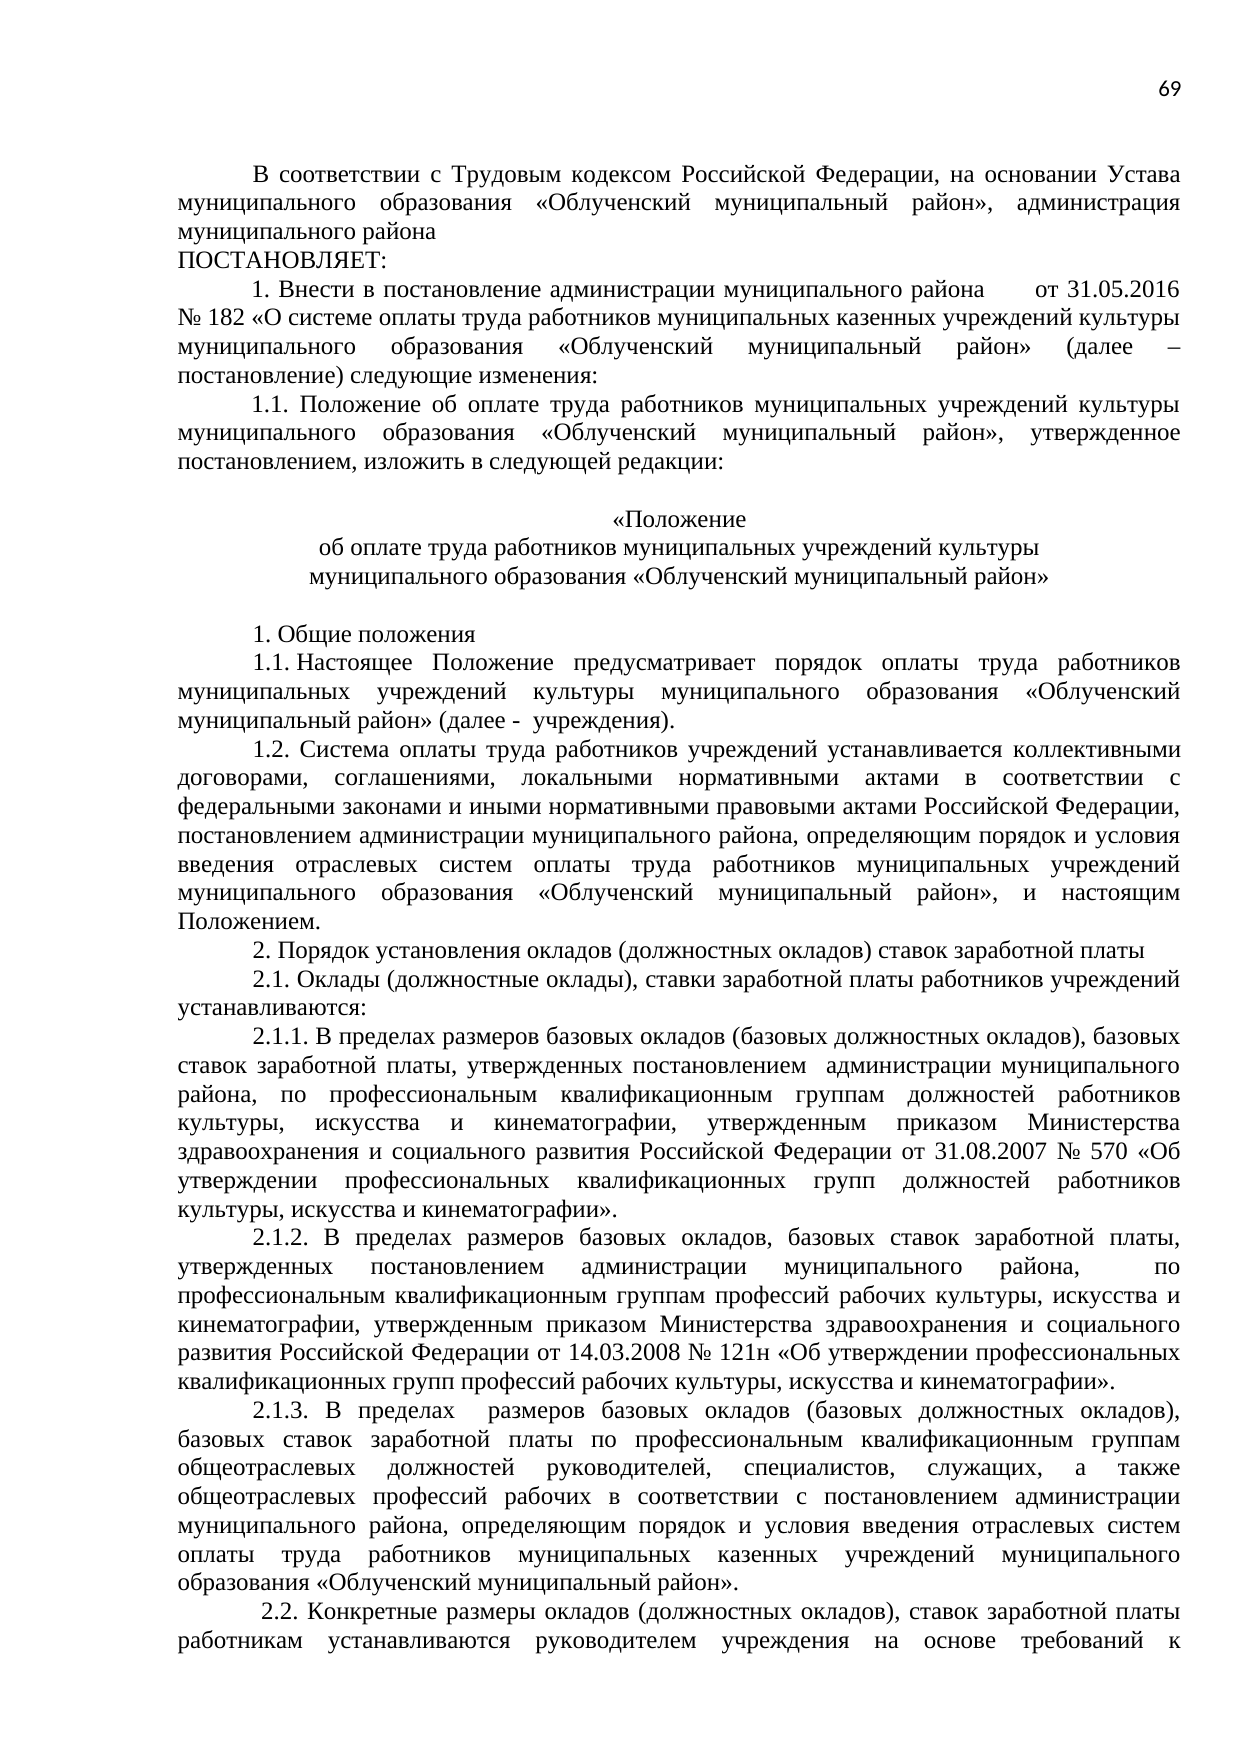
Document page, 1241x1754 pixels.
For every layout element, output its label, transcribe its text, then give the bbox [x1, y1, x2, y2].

text муниципального образования «Облученский муниципальный район» [177, 561, 1181, 590]
text 2.1.1. В пределах размеров базовых окладов (базовых должностных окладов), базовых ставок заработной платы, утвержденных постановлением администрации муниципального района, по профессиональным квалификационным группам должностей работников культуры, искусства и кинематографии, утвержденным приказом Министерства здравоохранения и социального развития Российской Федерации от 31.08.2007 № 570 «Об утверждении профессиональных квалификационных групп должностей работников культуры, искусства и кинематографии». [177, 1021, 1181, 1222]
text «Положение [177, 504, 1181, 532]
text 1.1. Положение об оплате труда работников муниципальных учреждений культуры муниципального образования «Облученский муниципальный район», утвержденное постановлением, изложить в следующей редакции: [177, 389, 1181, 475]
text 1.1. Настоящее Положение предусматривает порядок оплаты труда работников муниципальных учреждений культуры муниципального образования «Облученский муниципальный район» (далее - учреждения). [177, 647, 1181, 734]
text 1.2. Система оплаты труда работников учреждений устанавливается коллективными договорами, соглашениями, локальными нормативными актами в соответствии с федеральными законами и иными нормативными правовыми актами Российской Федерации, постановлением администрации муниципального района, определяющим порядок и условия введения отраслевых систем оплаты труда работников муниципальных учреждений муниципального образования «Облученский муниципальный район», и настоящим Положением. [177, 734, 1181, 935]
text об оплате труда работников муниципальных учреждений культуры [177, 532, 1181, 561]
text ПОСТАНОВЛЯЕТ: [177, 245, 1181, 274]
text 2.1. Оклады (должностные оклады), ставки заработной платы работников учреждений устанавливаются: [177, 964, 1181, 1021]
text 2.1.3. В пределах размеров базовых окладов (базовых должностных окладов), базовых ставок заработной платы по профессиональным квалификационным группам общеотраслевых должностей руководителей, специалистов, служащих, а также общеотраслевых профессий рабочих в соответствии с постановлением администрации муниципального района, определяющим порядок и условия введения отраслевых систем оплаты труда работников муниципальных казенных учреждений муниципального образования «Облученский муниципальный район». [177, 1395, 1181, 1596]
text 1. Внести в постановление администрации муниципального района от 31.05.2016 № 182 «О системе оплаты труда работников муниципальных казенных учреждений культуры муниципального образования «Облученский муниципальный район» (далее – постановление) следующие изменения: [177, 274, 1181, 389]
text 1. Общие положения [177, 619, 1181, 647]
text 2.1.2. В пределах размеров базовых окладов, базовых ставок заработной платы, утвержденных постановлением администрации муниципального района, по профессиональным квалификационным группам профессий рабочих культуры, искусства и кинематографии, утвержденным приказом Министерства здравоохранения и социального развития Российской Федерации от 14.03.2008 № 121н «Об утверждении профессиональных квалификационных групп профессий рабочих культуры, искусства и кинематографии». [177, 1222, 1181, 1395]
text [177, 1596, 1181, 1654]
text 2. Порядок установления окладов (должностных окладов) ставок заработной платы [177, 935, 1181, 964]
text В соответствии с Трудовым кодексом Российской Федерации, на основании Устава муниципального образования «Облученский муниципальный район», администрация муниципального района [177, 159, 1181, 245]
